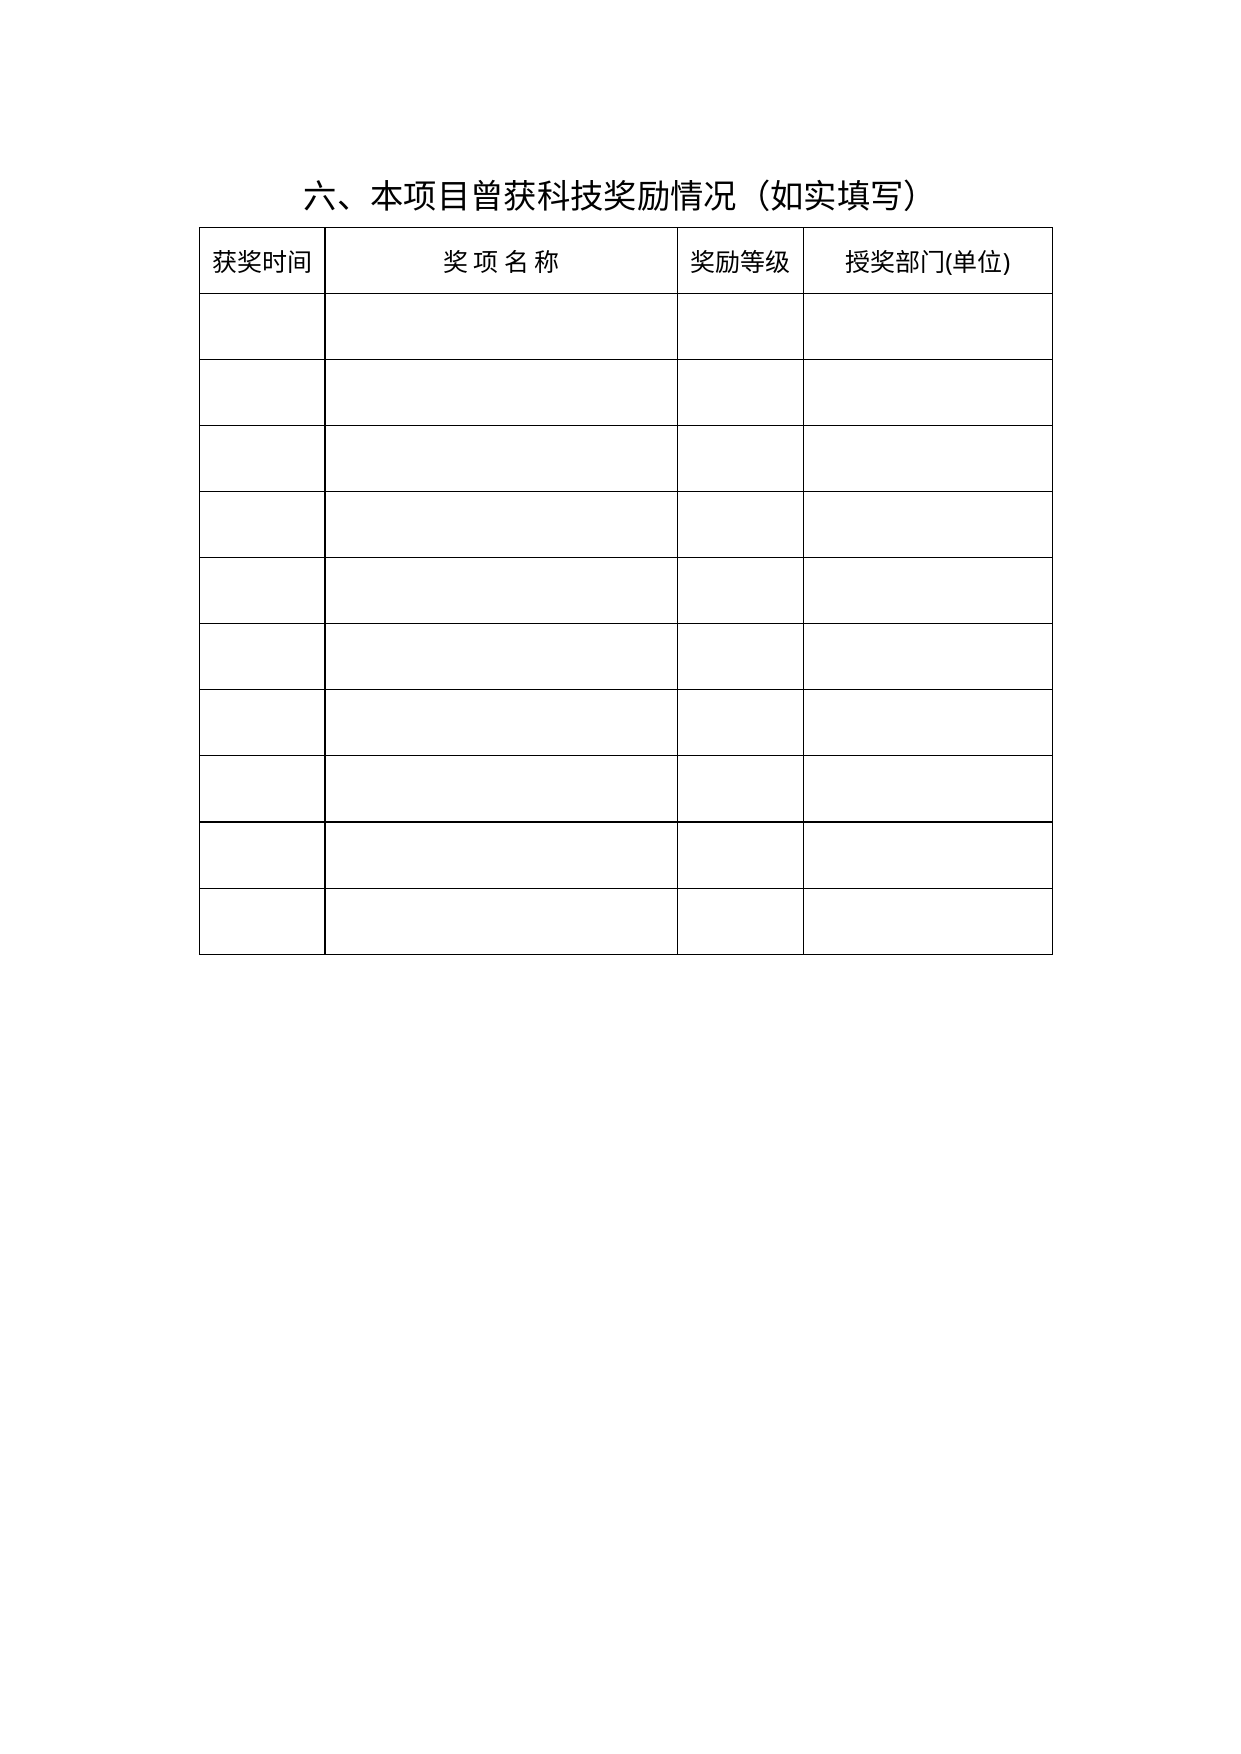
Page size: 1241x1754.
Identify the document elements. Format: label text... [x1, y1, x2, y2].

table_cell [326, 823, 677, 887]
table_cell [326, 426, 677, 491]
text 3、社会效益与间接经济效益（限1页）六、本项目曾获科技奖励情况（如实填写） [187, 162, 1053, 227]
table_cell [326, 624, 677, 689]
table_cell [804, 360, 1052, 425]
table_cell [200, 756, 324, 821]
table_cell [200, 624, 324, 689]
table_cell [678, 558, 803, 623]
table_cell [678, 624, 803, 689]
table_cell [678, 823, 803, 887]
table_cell [804, 294, 1052, 359]
table_cell [326, 492, 677, 557]
table_header 奖 项 名 称 [326, 228, 677, 293]
table_cell [326, 558, 677, 623]
table_cell [678, 360, 803, 425]
table_cell [200, 690, 324, 755]
table_header 授奖部门(单位) [804, 228, 1052, 293]
table_cell [804, 889, 1052, 953]
table_cell [678, 756, 803, 821]
table_cell [678, 690, 803, 755]
table_cell [200, 360, 324, 425]
table_cell [804, 690, 1052, 755]
table_cell [200, 426, 324, 491]
table_cell [326, 690, 677, 755]
table_cell [326, 756, 677, 821]
table_cell [804, 426, 1052, 491]
table_cell [326, 889, 677, 953]
table_cell [678, 294, 803, 359]
table_cell [804, 558, 1052, 623]
table_cell [804, 823, 1052, 887]
table_cell [200, 492, 324, 557]
table_cell [326, 294, 677, 359]
table_cell [804, 756, 1052, 821]
table_cell [200, 823, 324, 887]
table_cell [804, 624, 1052, 689]
table_cell [678, 492, 803, 557]
table_cell [678, 426, 803, 491]
table_cell [804, 492, 1052, 557]
table_cell [678, 889, 803, 953]
table_cell [200, 558, 324, 623]
table_header 奖励等级 [678, 228, 803, 293]
table_header 获奖时间 [200, 228, 324, 293]
table_cell [200, 294, 324, 359]
table_cell [326, 360, 677, 425]
table_cell [200, 889, 324, 953]
